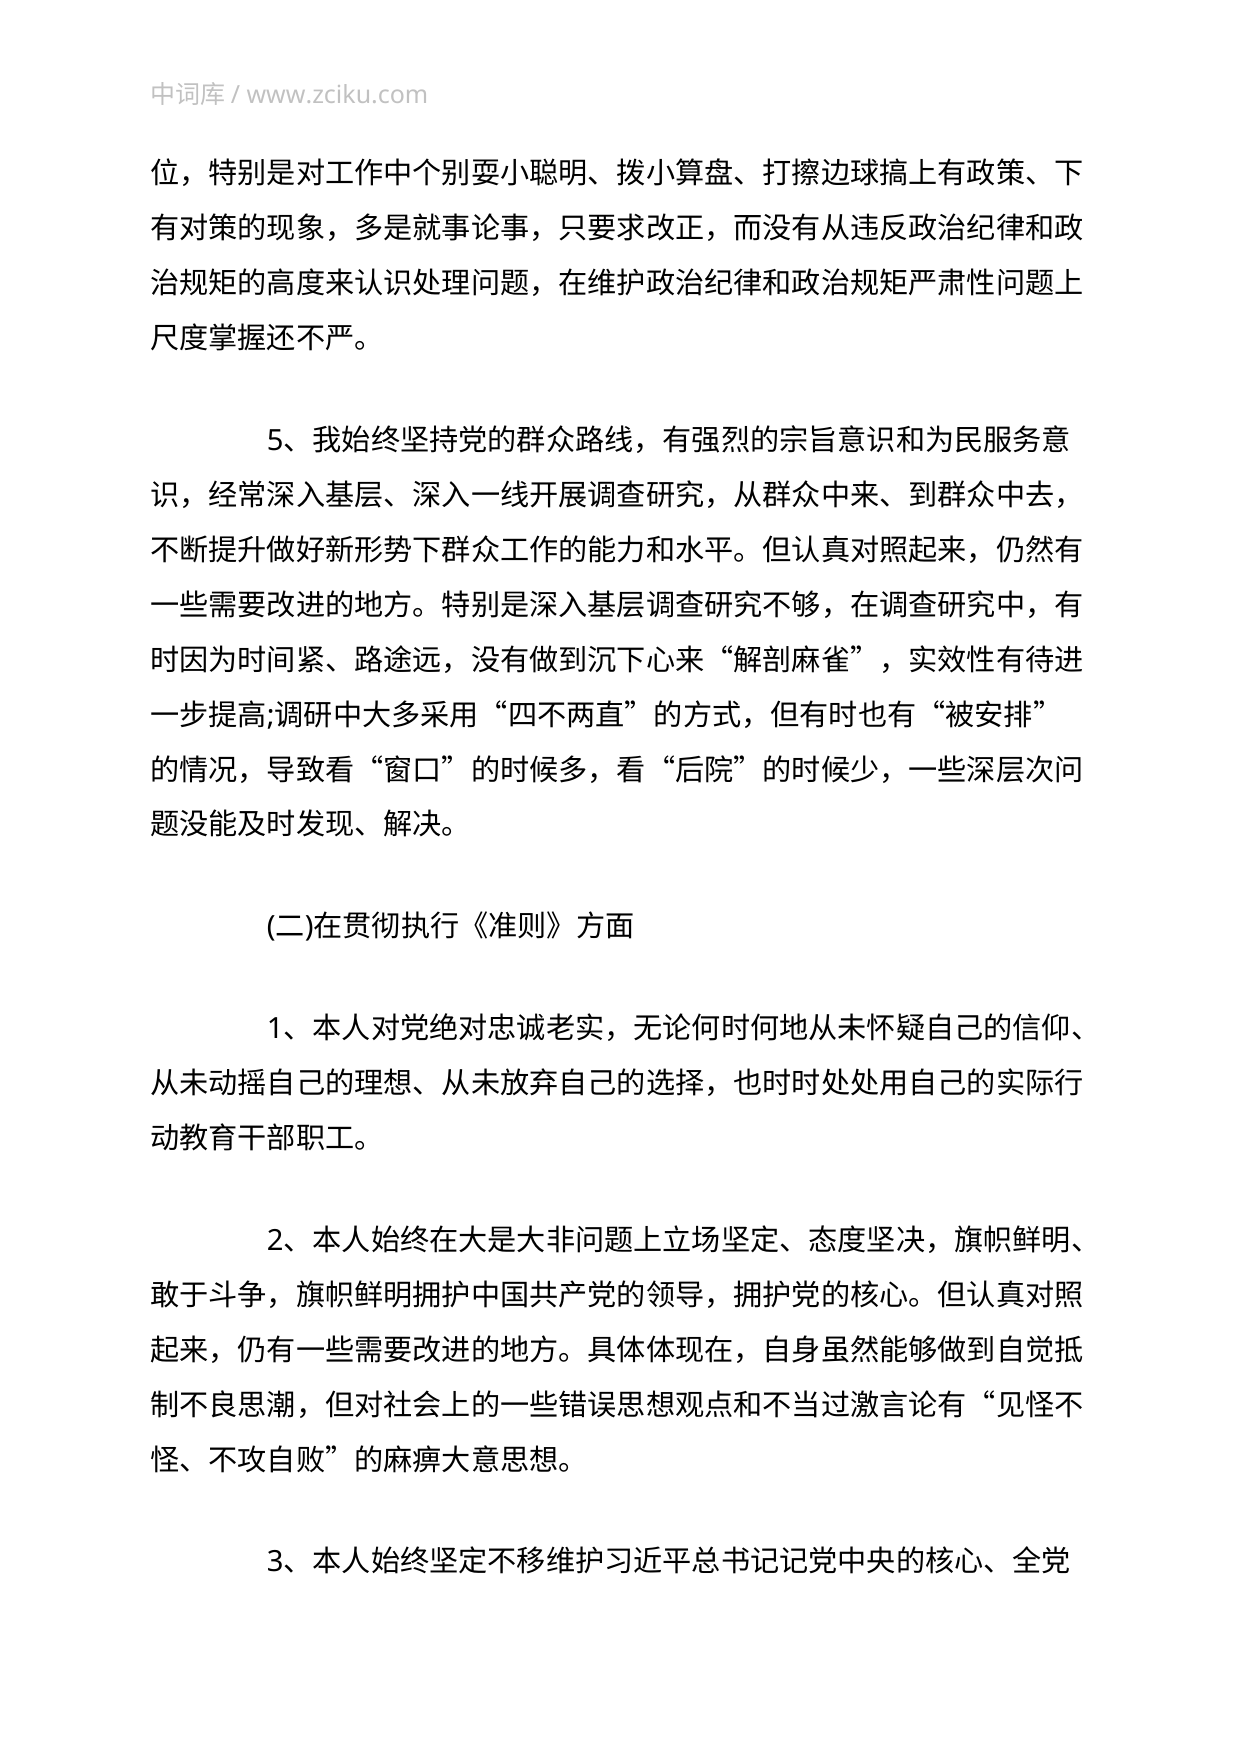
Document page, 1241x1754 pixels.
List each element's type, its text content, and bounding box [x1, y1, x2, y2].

text 2、本人始终在大是大非问题上立场坚定、态度坚决，旗帜鲜明、敢于斗争，旗帜鲜明拥护中国共产党的领导，拥护党的核心。但认真对照起来，仍有一些需要改进的地方。具体体现在，自身虽然能够做到自觉抵制不良思潮，但对社会上的一些错误思想观点和不当过激言论有“见怪不怪、不攻自败”的麻痹大意思想。 [150, 1216, 1090, 1478]
text 1、本人对党绝对忠诚老实，无论何时何地从未怀疑自己的信仰、从未动摇自己的理想、从未放弃自己的选择，也时时处处用自己的实际行动教育干部职工。 [150, 1005, 1090, 1157]
text (二)在贯彻执行《准则》方面 [150, 903, 1090, 945]
text 5、我始终坚持党的群众路线，有强烈的宗旨意识和为民服务意识，经常深入基层、深入一线开展调查研究，从群众中来、到群众中去，不断提升做好新形势下群众工作的能力和水平。但认真对照起来，仍然有一些需要改进的地方。特别是深入基层调查研究不够，在调查研究中，有时因为时间紧、路途远，没有做到沉下心来“解剖麻雀”，实效性有待进一步提高;调研中大多采用“四不两直”的方式，但有时也有“被安排”的情况，导致看“窗口”的时候多，看“后院”的时候少，一些深层次问题没能及时发现、解决。 [150, 416, 1090, 843]
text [150, 1538, 1090, 1580]
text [150, 150, 1090, 357]
